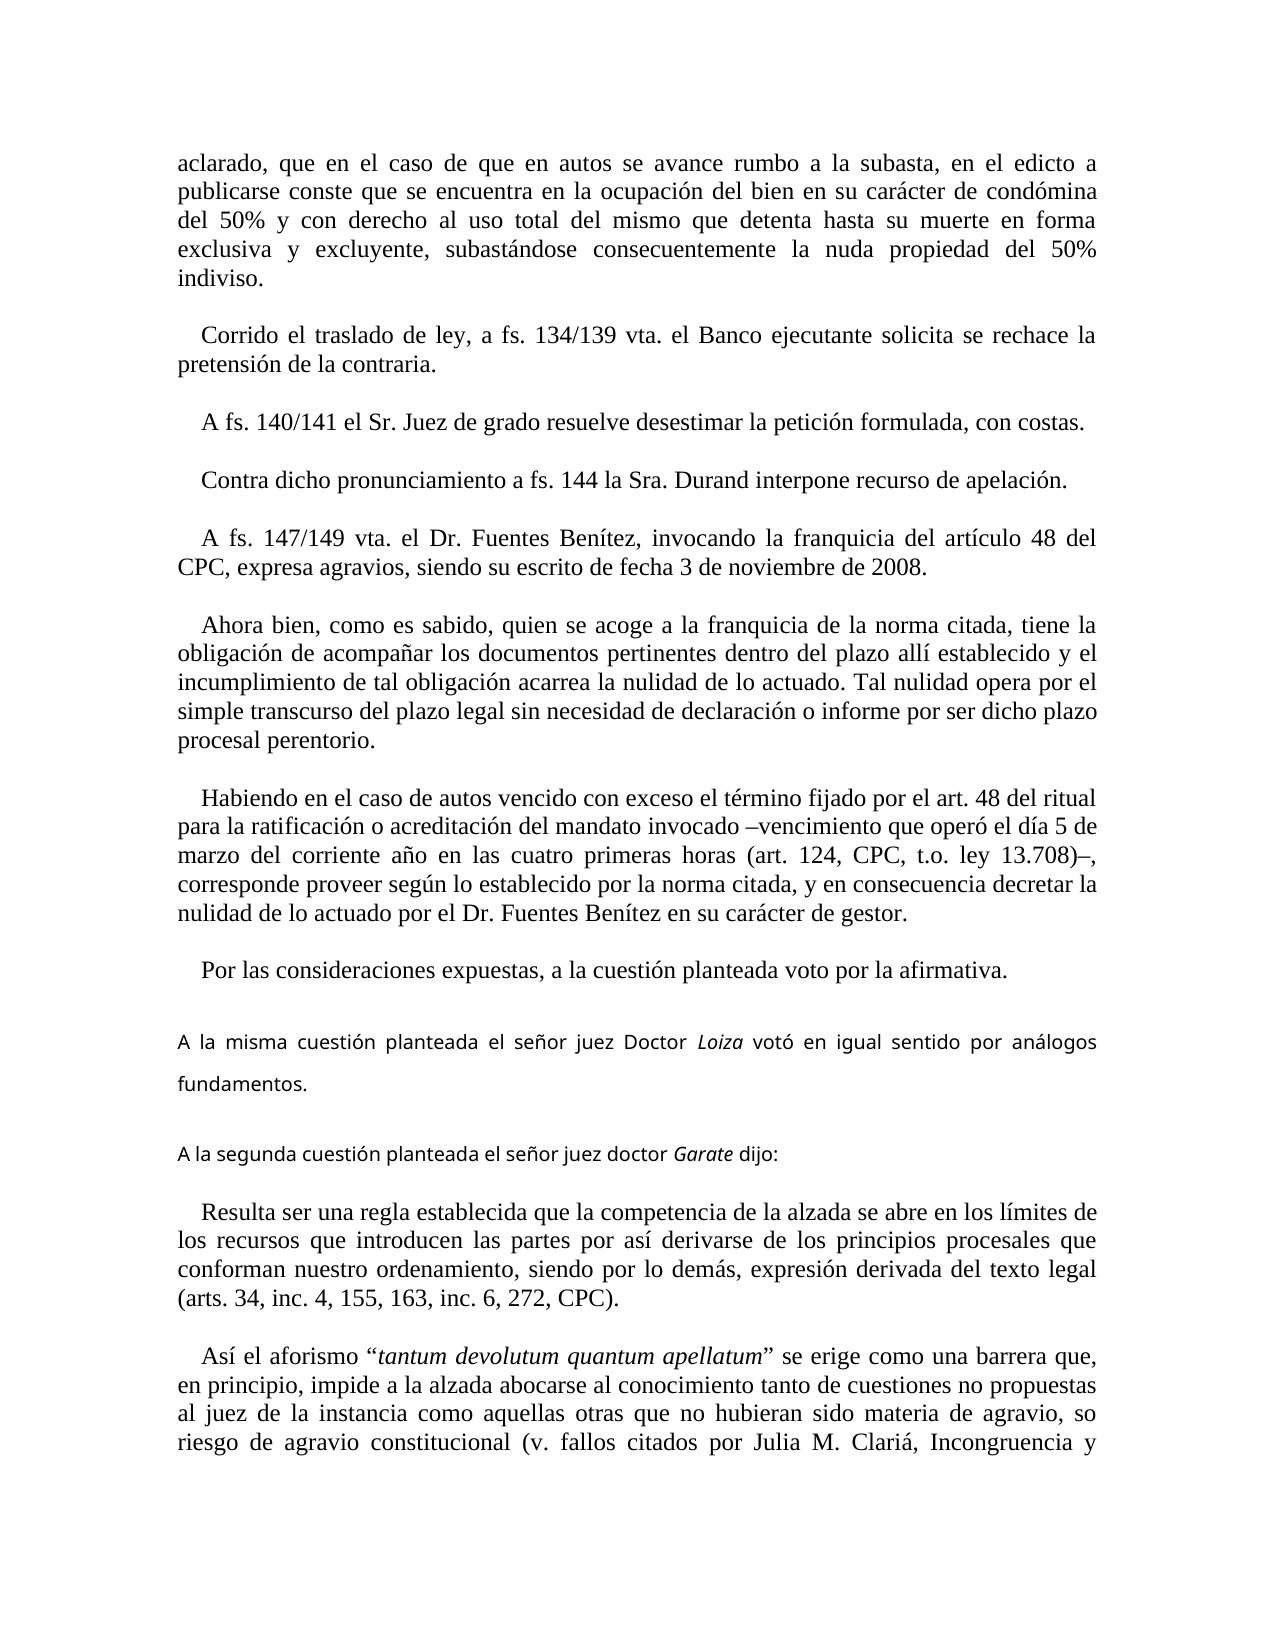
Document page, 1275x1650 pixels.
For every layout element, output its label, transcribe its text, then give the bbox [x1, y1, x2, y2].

text Resulta ser una regla establecida que la competencia de la alzada se abre en los límites de los recursos que introducen las partes por así derivarse de los principios procesales que conforman nuestro ordenamiento, siendo por lo demás, expresión derivada del texto legal (arts. 34, inc. 4, 155, 163, inc. 6, 272, CPC). [177, 1197, 1098, 1312]
text Ahora bien, como es sabido, quien se acoge a la franquicia de la norma citada, tiene la obligación de acompañar los documentos pertinentes dentro del plazo allí establecido y el incumplimiento de tal obligación acarrea la nulidad de lo actuado. Tal nulidad opera por el simple transcurso del plazo legal sin necesidad de declaración o informe por ser dicho plazo procesal perentorio. [177, 610, 1098, 753]
text Por las consideraciones expuestas, a la cuestión planteada voto por la afirmativa. [177, 956, 1098, 984]
text A fs. 140/141 el Sr. Juez de grado resuelve desestimar la petición formulada, con costas. [177, 407, 1098, 436]
text A fs. 147/149 vta. el Dr. Fuentes Benítez, invocando la franquicia del artículo 48 del CPC, expresa agravios, siendo su escrito de fecha 3 de noviembre de 2008. [177, 523, 1098, 581]
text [177, 148, 1098, 291]
text Contra dicho pronunciamiento a fs. 144 la Sra. Durand interpone recurso de apelación. [177, 465, 1098, 494]
text A la segunda cuestión planteada el señor juez doctor Garate dijo: [177, 1126, 1098, 1168]
text Habiendo en el caso de autos vencido con exceso el término fijado por el art. 48 del ritual para la ratificación o acreditación del mandato invocado –vencimiento que operó el día 5 de marzo del corriente año en las cuatro primeras horas (art. 124, CPC, t.o. ley 13.708)–, corresponde proveer según lo establecido por la norma citada, y en consecuencia decretar la nulidad de lo actuado por el Dr. Fuentes Benítez en su carácter de gestor. [177, 783, 1098, 926]
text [177, 1341, 1098, 1456]
text Corrido el traslado de ley, a fs. 134/139 vta. el Banco ejecutante solicita se rechace la pretensión de la contraria. [177, 321, 1098, 378]
text A la misma cuestión planteada el señor juez Doctor Loiza votó en igual sentido por análogos fundamentos. [177, 1013, 1098, 1097]
